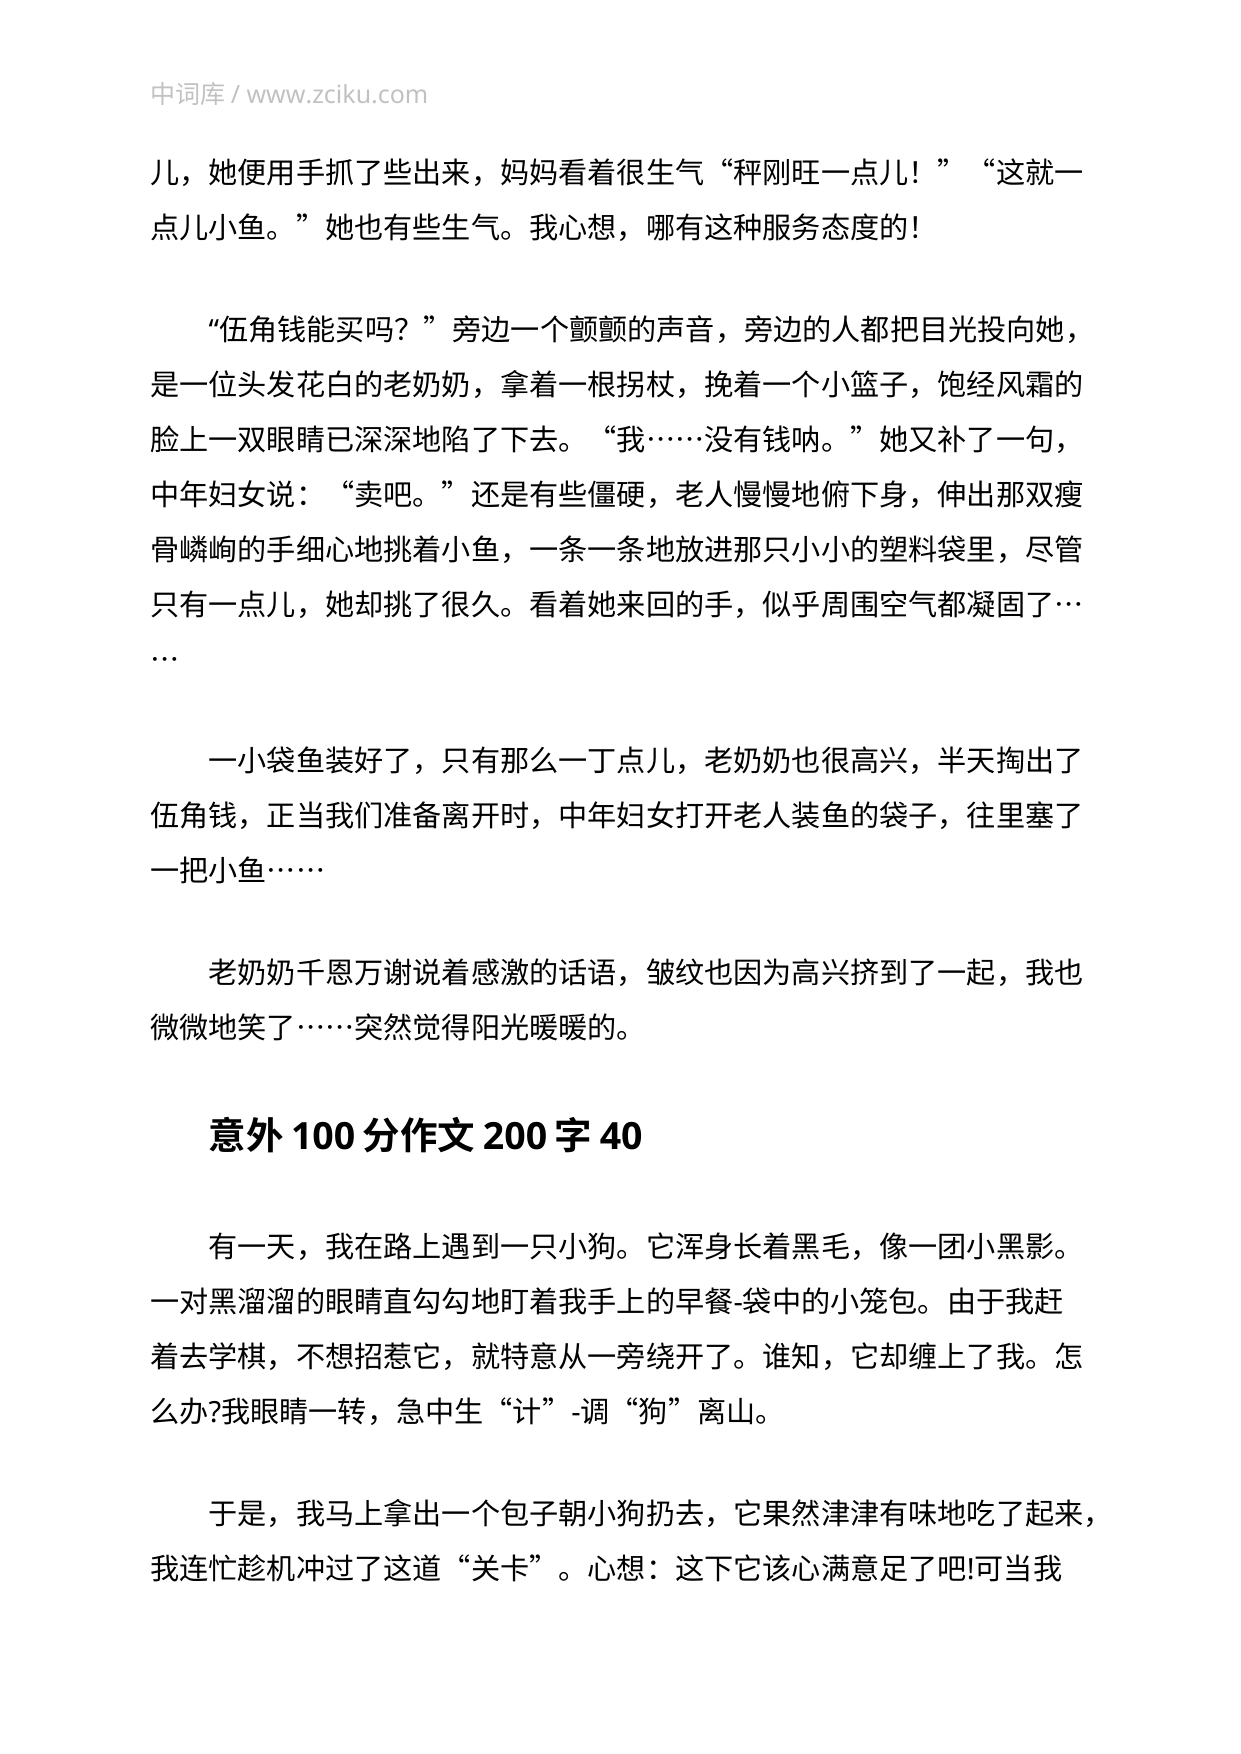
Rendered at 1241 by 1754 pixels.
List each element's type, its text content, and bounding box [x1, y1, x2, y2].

text 一小袋鱼装好了，只有那么一丁点儿，老奶奶也很高兴，半天掏出了伍角钱，正当我们准备离开时，中年妇女打开老人装鱼的袋子，往里塞了一把小鱼…… [150, 738, 1090, 890]
text 老奶奶千恩万谢说着感激的话语，皱纹也因为高兴挤到了一起，我也微微地笑了……突然觉得阳光暖暖的。 [150, 949, 1090, 1047]
text “伍角钱能买吗？”旁边一个颤颤的声音，旁边的人都把目光投向她，是一位头发花白的老奶奶，拿着一根拐杖，挽着一个小篮子，饱经风霜的脸上一双眼睛已深深地陷了下去。“我……没有钱呐。”她又补了一句，中年妇女说：“卖吧。”还是有些僵硬，老人慢慢地俯下身，伸出那双瘦骨嶙峋的手细心地挑着小鱼，一条一条地放进那只小小的塑料袋里，尽管只有一点儿，她却挑了很久。看着她来回的手，似乎周围空气都凝固了…… [150, 307, 1090, 678]
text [150, 1491, 1090, 1588]
text 意外100分作文200字40 [150, 1106, 1090, 1161]
text 有一天，我在路上遇到一只小狗。它浑身长着黑毛，像一团小黑影。一对黑溜溜的眼睛直勾勾地盯着我手上的早餐-袋中的小笼包。由于我赶着去学棋，不想招惹它，就特意从一旁绕开了。谁知，它却缠上了我。怎么办?我眼睛一转，急中生“计”-调“狗”离山。 [150, 1224, 1090, 1431]
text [150, 150, 1090, 247]
